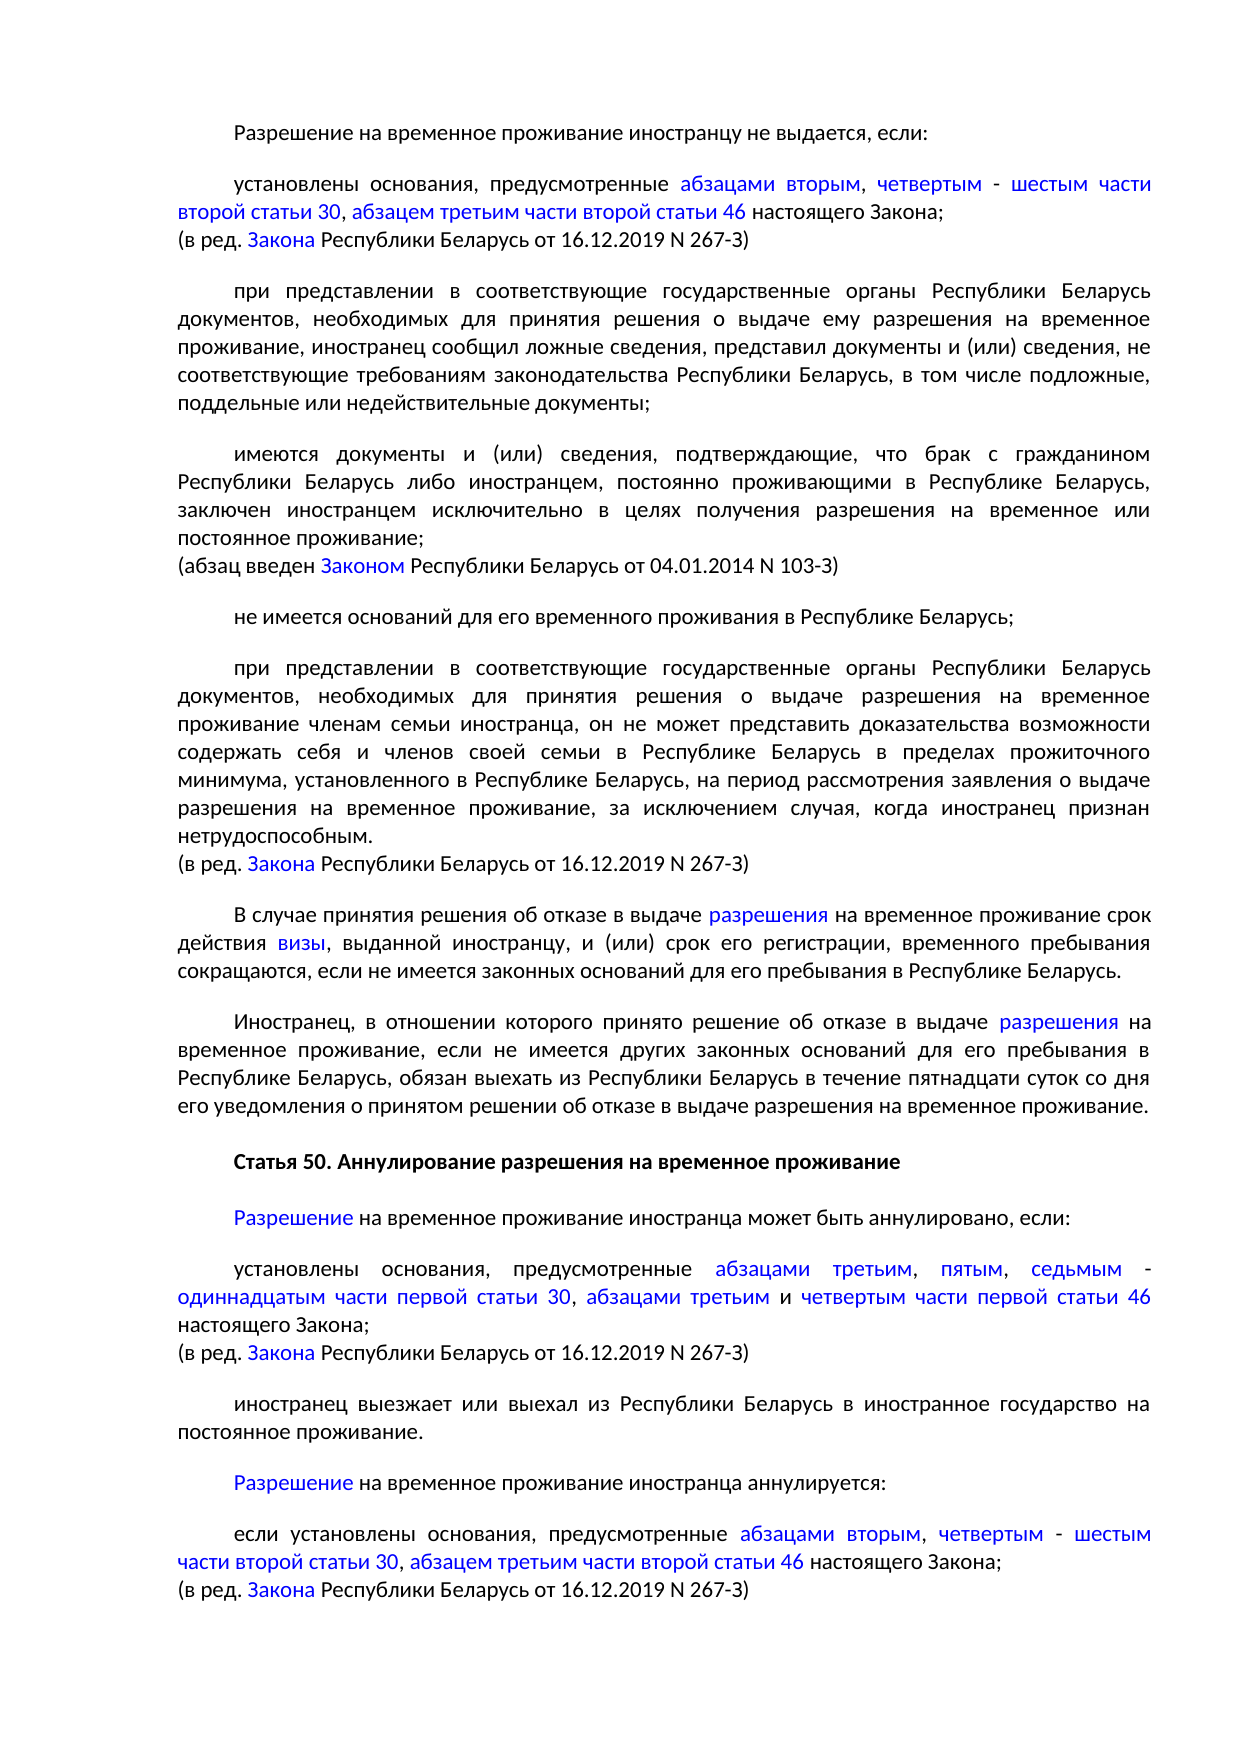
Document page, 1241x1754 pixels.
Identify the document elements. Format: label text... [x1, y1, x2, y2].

text при представлении в соответствующие государственные органы Республики Беларусь документов, необходимых для принятия решения о выдаче ему разрешения на временное проживание, иностранец сообщил ложные сведения, представил документы и (или) сведения, не соответствующие требованиям законодательства Республики Беларусь, в том числе подложные, поддельные или недействительные документы; [177, 276, 1152, 416]
text Иностранец, в отношении которого принято решение об отказе в выдаче разрешения на временное проживание, если не имеется других законных оснований для его пребывания в Республике Беларусь, обязан выехать из Республики Беларусь в течение пятнадцати суток со дня его уведомления о принятом решении об отказе в выдаче разрешения на временное проживание. [177, 1007, 1152, 1119]
text Статья 50. Аннулирование разрешения на временное проживание [177, 1147, 1152, 1175]
text не имеется оснований для его временного проживания в Республике Беларусь; [177, 602, 1152, 630]
text Разрешение на временное проживание иностранца может быть аннулировано, если: [177, 1203, 1152, 1231]
text при представлении в соответствующие государственные органы Республики Беларусь документов, необходимых для принятия решения о выдаче разрешения на временное проживание членам семьи иностранца, он не может представить доказательства возможности содержать себя и членов своей семьи в Республике Беларусь в пределах прожиточного минимума, установленного в Республике Беларусь, на период рассмотрения заявления о выдаче разрешения на временное проживание, за исключением случая, когда иностранец признан нетрудоспособным. [177, 653, 1152, 849]
text (в ред. Закона Республики Беларусь от 16.12.2019 N 267-З) [177, 1575, 1152, 1603]
text В случае принятия решения об отказе в выдаче разрешения на временное проживание срок действия визы, выданной иностранцу, и (или) срок его регистрации, временного пребывания сокращаются, если не имеется законных оснований для его пребывания в Республике Беларусь. [177, 900, 1152, 984]
text установлены основания, предусмотренные абзацами вторым, четвертым - шестым части второй статьи 30, абзацем третьим части второй статьи 46 настоящего Закона; [177, 169, 1152, 225]
text Разрешение на временное проживание иностранца аннулируется: [177, 1468, 1152, 1496]
text Разрешение на временное проживание иностранцу не выдается, если: [177, 118, 1152, 146]
text (в ред. Закона Республики Беларусь от 16.12.2019 N 267-З) [177, 849, 1152, 877]
text установлены основания, предусмотренные абзацами третьим, пятым, седьмым - одиннадцатым части первой статьи 30, абзацами третьим и четвертым части первой статьи 46 настоящего Закона; [177, 1254, 1152, 1338]
text иностранец выезжает или выехал из Республики Беларусь в иностранное государство на постоянное проживание. [177, 1389, 1152, 1445]
text (в ред. Закона Республики Беларусь от 16.12.2019 N 267-З) [177, 225, 1152, 253]
text если установлены основания, предусмотренные абзацами вторым, четвертым - шестым части второй статьи 30, абзацем третьим части второй статьи 46 настоящего Закона; [177, 1519, 1152, 1575]
text (абзац введен Законом Республики Беларусь от 04.01.2014 N 103-З) [177, 551, 1152, 579]
text имеются документы и (или) сведения, подтверждающие, что брак с гражданином Республики Беларусь либо иностранцем, постоянно проживающими в Республике Беларусь, заключен иностранцем исключительно в целях получения разрешения на временное или постоянное проживание; [177, 439, 1152, 551]
text (в ред. Закона Республики Беларусь от 16.12.2019 N 267-З) [177, 1338, 1152, 1366]
